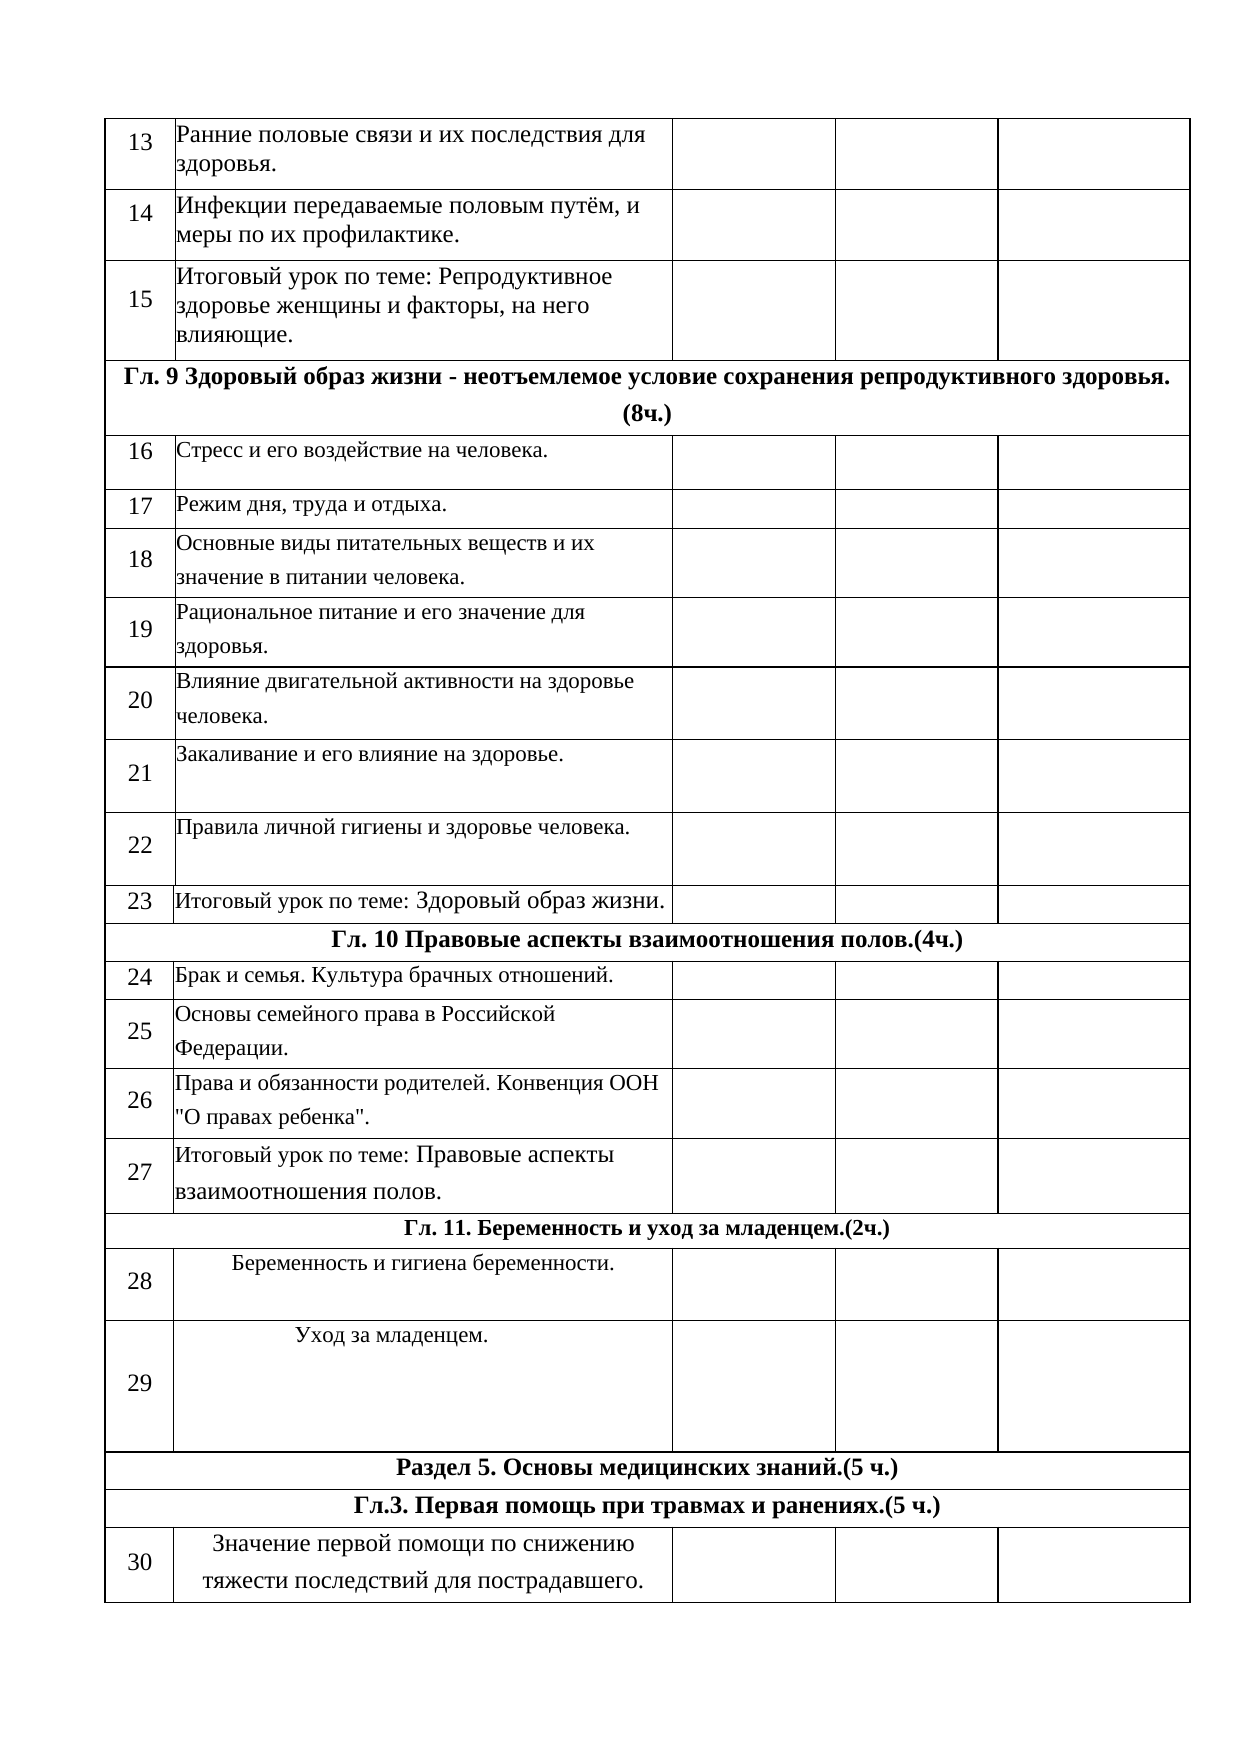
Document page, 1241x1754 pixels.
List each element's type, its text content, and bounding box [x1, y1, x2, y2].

table_cell [836, 886, 997, 923]
table_cell 14 [106, 190, 175, 260]
table_cell [836, 1528, 997, 1602]
table_cell [999, 1321, 1189, 1451]
table_cell Итоговый урок по теме: Здоровый образ жизни. [174, 886, 672, 923]
table_cell [673, 668, 835, 739]
table_cell [999, 598, 1189, 666]
table_cell [673, 962, 835, 999]
table_cell 26 [106, 1069, 173, 1138]
table_cell [673, 813, 835, 884]
table_cell [836, 740, 997, 812]
table_cell Закаливание и его влияние на здоровье. [176, 740, 672, 812]
table_cell Брак и семья. Культура брачных отношений. [174, 962, 672, 999]
table_cell 25 [106, 1000, 173, 1068]
table_cell [836, 668, 997, 739]
table_cell [999, 529, 1189, 597]
table_cell [673, 529, 835, 597]
table_cell [999, 261, 1189, 360]
table_cell 23 [106, 886, 173, 923]
table_cell [999, 190, 1189, 260]
table_cell [836, 119, 997, 189]
table_cell [999, 490, 1189, 528]
table_cell [836, 490, 997, 528]
table_cell Беременность и гигиена беременности. [174, 1249, 672, 1320]
table_cell Инфекции передаваемые половым путём, и меры по их профилактике. [176, 190, 672, 260]
table_cell 19 [106, 598, 175, 666]
table_cell 13 [106, 119, 175, 189]
table_cell [999, 1139, 1189, 1212]
table_cell 27 [106, 1139, 173, 1212]
table_cell Правила личной гигиены и здоровье человека. [176, 813, 672, 884]
table_cell 28 [106, 1249, 173, 1320]
table_cell Стресс и его воздействие на человека. [176, 436, 672, 489]
table_cell [673, 598, 835, 666]
table_cell Итоговый урок по теме: Репродуктивное здоровье женщины и факторы, на него влияющие. [176, 261, 672, 360]
table_cell [836, 436, 997, 489]
table_cell Раздел 5. Основы медицинских знаний.(5 ч.) [106, 1453, 1189, 1489]
table_cell [836, 190, 997, 260]
table_cell Ранние половые связи и их последствия для здоровья. [176, 119, 672, 189]
table_cell [673, 1139, 835, 1212]
table_cell [836, 813, 997, 884]
table_cell [999, 668, 1189, 739]
table_cell [836, 1000, 997, 1068]
table_cell 24 [106, 962, 173, 999]
table_cell [999, 1528, 1189, 1602]
table_cell [999, 1000, 1189, 1068]
table_cell Рациональное питание и его значение для здоровья. [176, 598, 672, 666]
table_cell Влияние двигательной активности на здоровье человека. [176, 668, 672, 739]
table_cell [673, 190, 835, 260]
table_cell [999, 1069, 1189, 1138]
table_cell Права и обязанности родителей. Конвенция ООН "О правах ребенка". [174, 1069, 672, 1138]
table_cell 20 [106, 668, 175, 739]
table_cell Итоговый урок по теме: Правовые аспекты взаимоотношения полов. [174, 1139, 672, 1212]
table_cell 17 [106, 490, 175, 528]
table_cell [836, 1249, 997, 1320]
table_cell Режим дня, труда и отдыха. [176, 490, 672, 528]
table_cell Гл. 10 Правовые аспекты взаимоотношения полов.(4ч.) [106, 924, 1189, 961]
table_cell 22 [106, 813, 175, 884]
table_cell Гл. 9 Здоровый образ жизни - неотъемлемое условие сохранения репродуктивного здоровья.(8ч.) [106, 361, 1189, 435]
table_cell [673, 1249, 835, 1320]
table_cell 29 [106, 1321, 173, 1451]
table_cell [836, 1139, 997, 1212]
table_cell [836, 598, 997, 666]
table_cell 16 [106, 436, 175, 489]
table_cell [836, 529, 997, 597]
table_cell [999, 740, 1189, 812]
table_cell [999, 119, 1189, 189]
table_cell [673, 740, 835, 812]
table_cell Основы семейного права в Российской Федерации. [174, 1000, 672, 1068]
table_cell [836, 1069, 997, 1138]
table_cell [999, 886, 1189, 923]
table_cell [673, 1000, 835, 1068]
table_cell 30 [106, 1528, 173, 1602]
table_cell Уход за младенцем. [174, 1321, 672, 1451]
table_cell [673, 490, 835, 528]
table_cell Гл. 11. Беременность и уход за младенцем.(2ч.) [106, 1214, 1189, 1248]
table_cell [673, 1321, 835, 1451]
table_cell Гл.3. Первая помощь при травмах и ранениях.(5 ч.) [106, 1490, 1189, 1527]
table_cell [999, 962, 1189, 999]
table_cell [836, 962, 997, 999]
table_cell [999, 436, 1189, 489]
table_cell [673, 436, 835, 489]
table_cell [673, 1069, 835, 1138]
table_cell [673, 119, 835, 189]
table_cell [673, 886, 835, 923]
table_cell 18 [106, 529, 175, 597]
table_cell [836, 1321, 997, 1451]
table_cell [836, 261, 997, 360]
table_cell [999, 813, 1189, 884]
table_cell [673, 1528, 835, 1602]
table_cell Значение первой помощи по снижению тяжести последствий для пострадавшего. [174, 1528, 672, 1602]
table_cell 15 [106, 261, 175, 360]
table_cell [999, 1249, 1189, 1320]
table_cell 21 [106, 740, 175, 812]
table_cell [673, 261, 835, 360]
table_cell Основные виды питательных веществ и их значение в питании человека. [176, 529, 672, 597]
